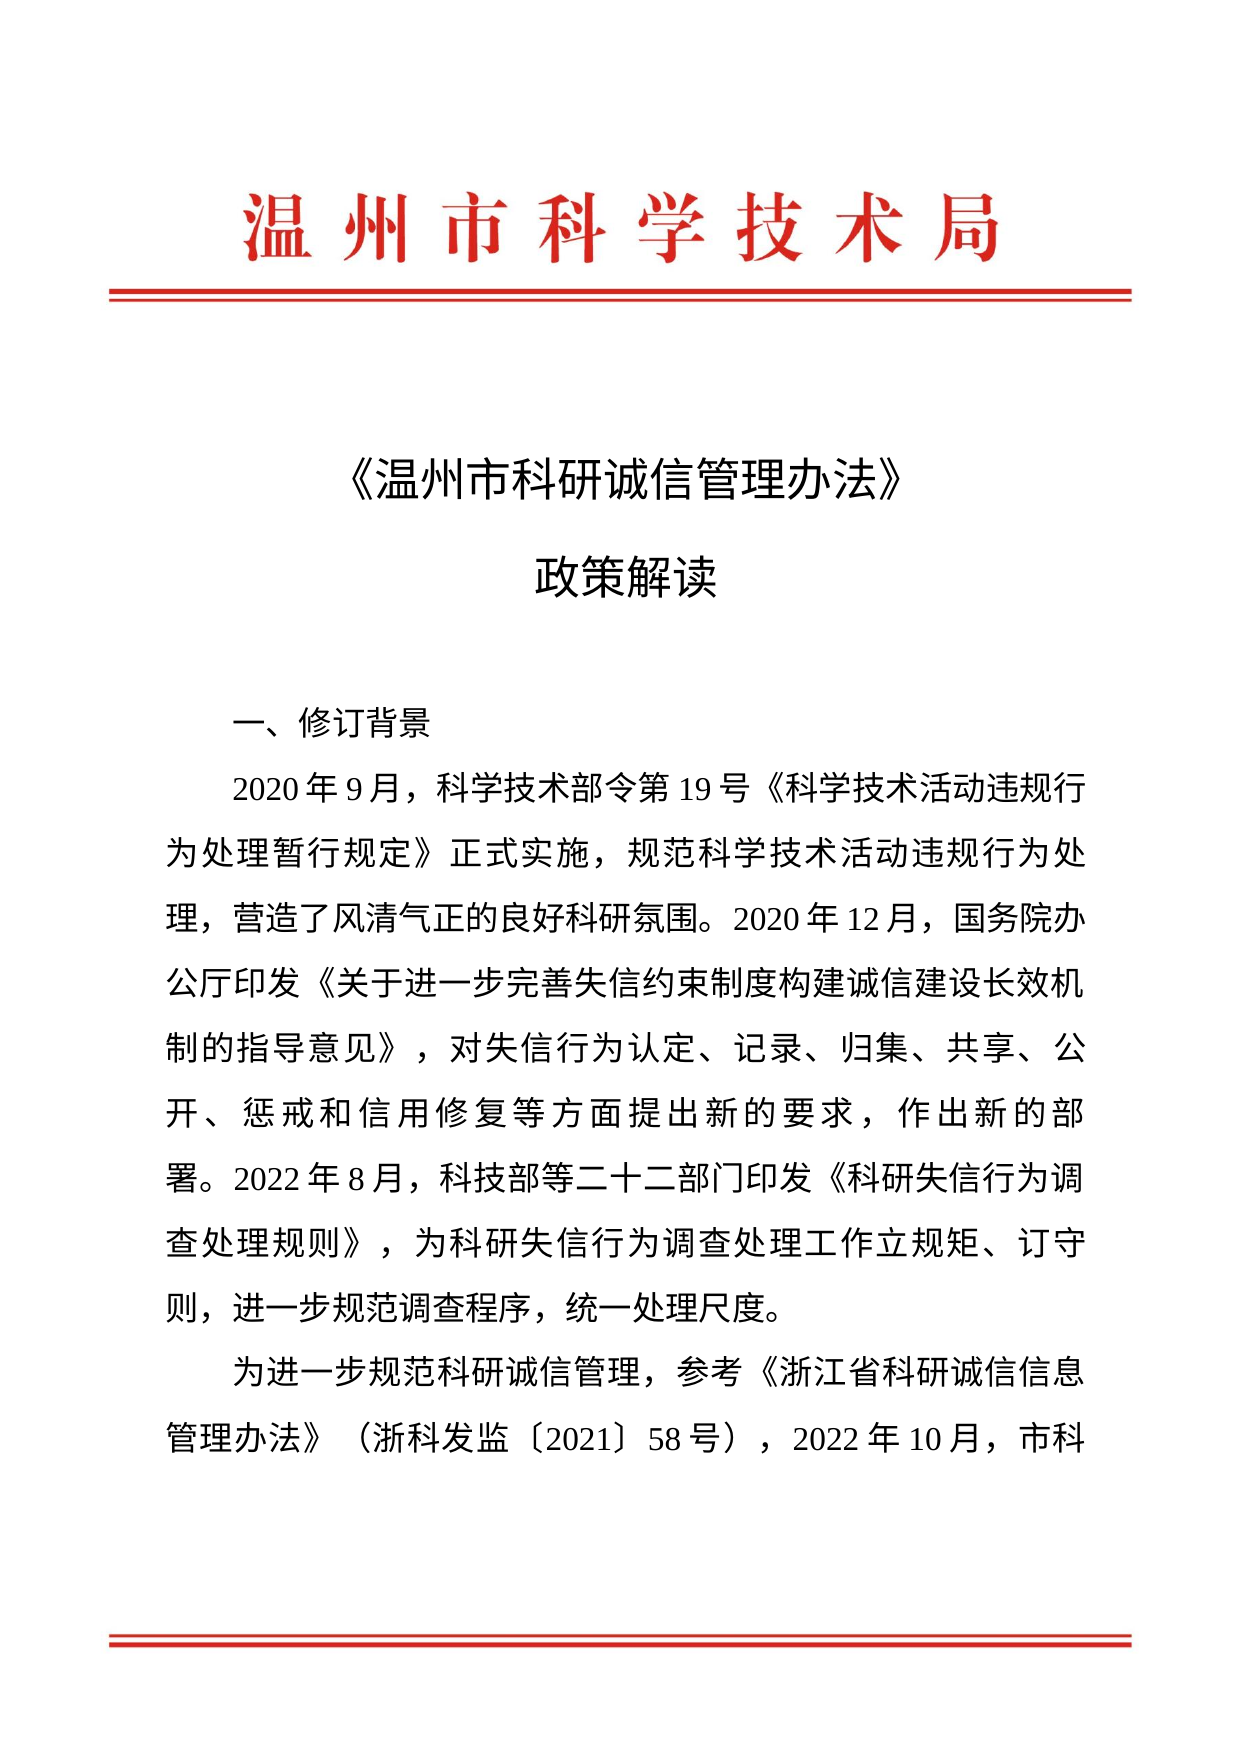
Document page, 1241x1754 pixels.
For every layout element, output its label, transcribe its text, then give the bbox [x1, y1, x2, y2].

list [165, 1338, 1087, 1468]
text 政策解读 [165, 525, 1087, 623]
text 《温州市科研诚信管理办法》 [165, 428, 1087, 525]
picture [2, 15, 1238, 1754]
list 一、修订背景 [165, 688, 1087, 753]
list 2020年9月，科学技术部令第19号《科学技术活动违规行为处理暂行规定》正式实施，规范科学技术活动违规行为处理，营造了风清气正的良好科研氛围。2020年12月，国务院办公厅印发《关于进一步完善失信约束制度构建诚信建设长效机制的指导意见》，对失信行为认定、记录、归集、共享、公开、惩戒和信用修复等方面提出新的要求，作出新的部署。2022年8月，科技部等二十二部门印发《科研失信行为调查处理规则》，为科研失信行为调查处理工作立规矩、订守则，进一步规范调查程序，统一处理尺度。 [165, 753, 1087, 1338]
